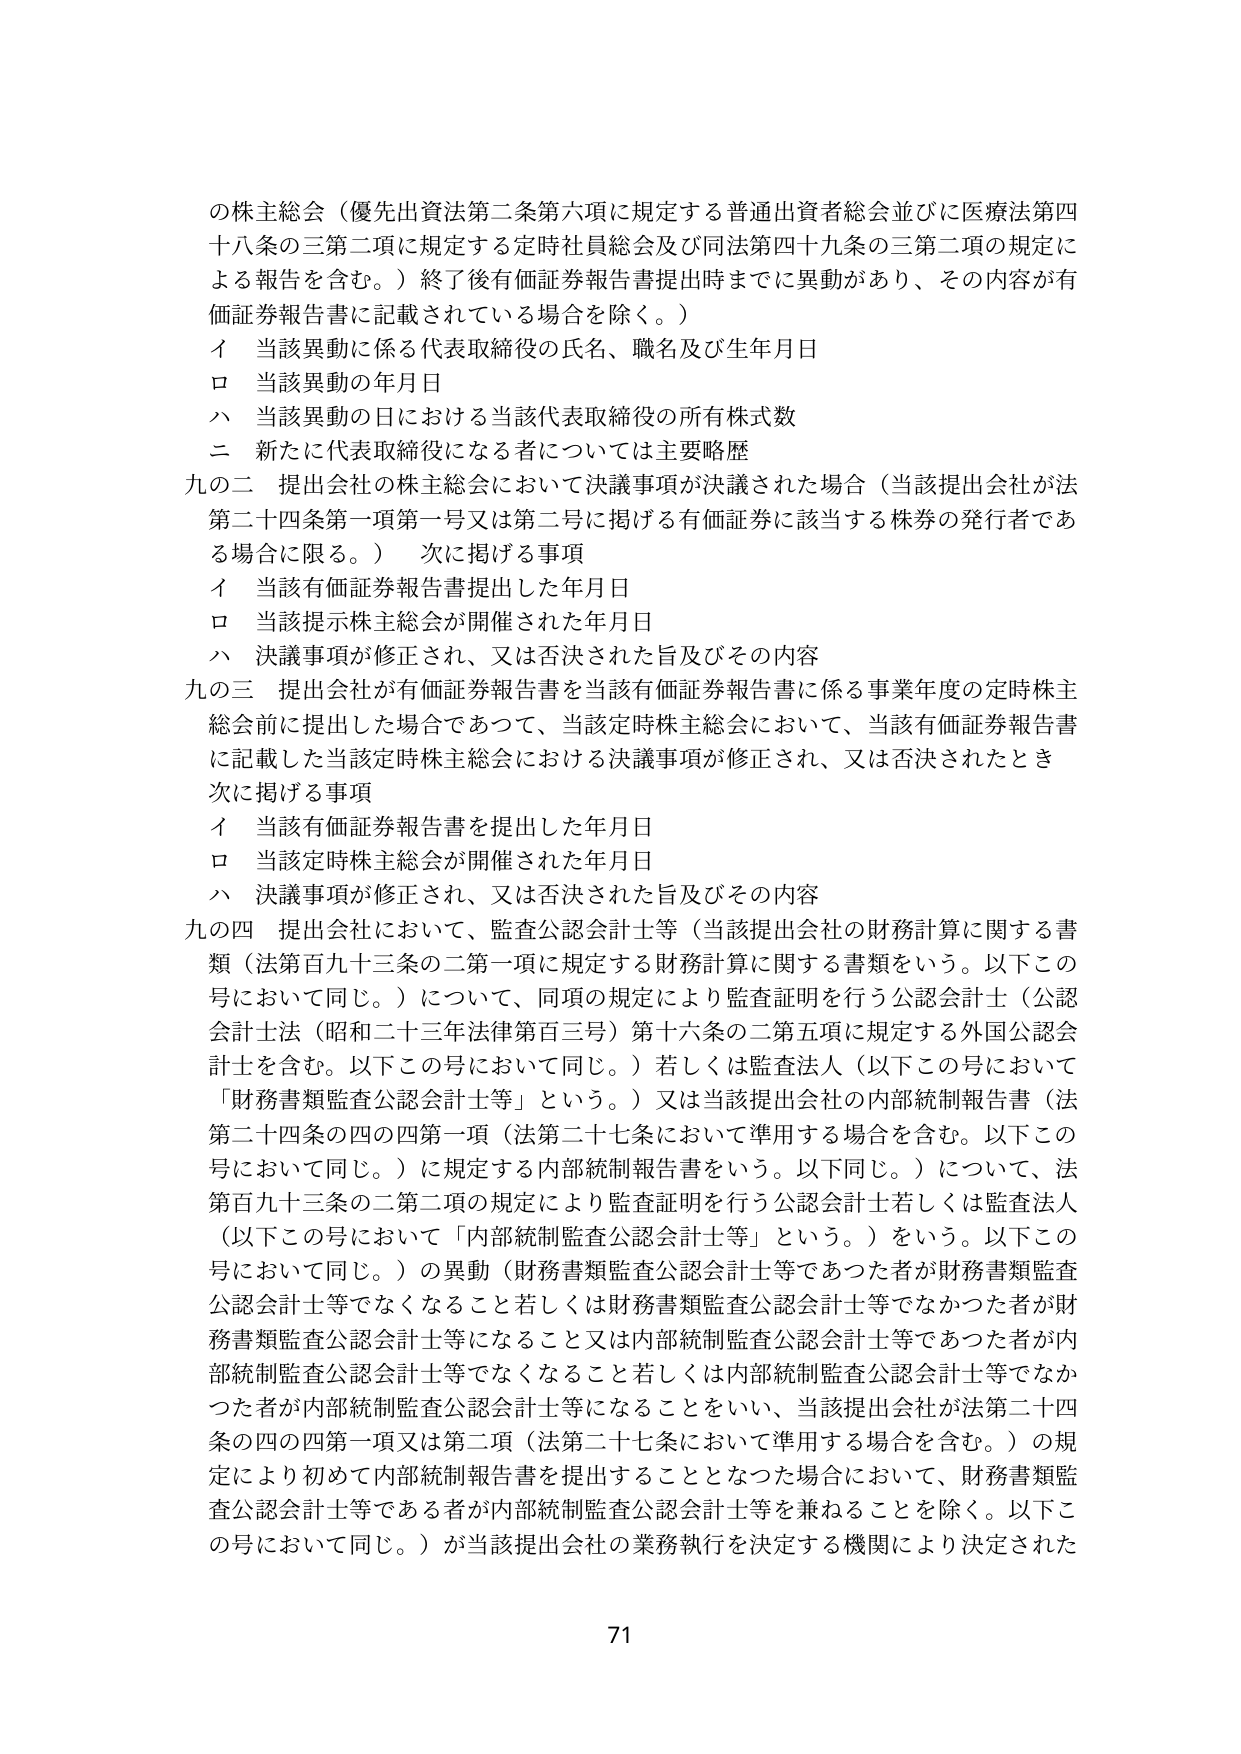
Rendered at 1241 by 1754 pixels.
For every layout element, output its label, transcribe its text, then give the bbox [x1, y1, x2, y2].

text ハ 決議事項が修正され、又は否決された旨及びその内容 [207, 877, 1079, 911]
text ハ 当該異動の日における当該代表取締役の所有株式数 [207, 399, 1079, 433]
text ロ 当該異動の年月日 [207, 364, 1079, 399]
text ロ 当該提示株主総会が開催された年月日 [207, 604, 1079, 638]
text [184, 911, 1079, 1560]
text ロ 当該定時株主総会が開催された年月日 [207, 843, 1079, 877]
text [184, 194, 1079, 330]
text ニ 新たに代表取締役になる者については主要略歴 [207, 433, 1079, 467]
text 九の二 提出会社の株主総会において決議事項が決議された場合（当該提出会社が法第二十四条第一項第一号又は第二号に掲げる有価証券に該当する株券の発行者である場合に限る。） 次に掲げる事項 [184, 467, 1079, 569]
text イ 当該有価証券報告書提出した年月日 [207, 569, 1079, 604]
text ハ 決議事項が修正され、又は否決された旨及びその内容 [207, 638, 1079, 672]
text イ 当該異動に係る代表取締役の氏名、職名及び生年月日 [207, 330, 1079, 364]
text 九の三 提出会社が有価証券報告書を当該有価証券報告書に係る事業年度の定時株主総会前に提出した場合であつて、当該定時株主総会において、当該有価証券報告書に記載した当該定時株主総会における決議事項が修正され、又は否決されたとき 次に掲げる事項 [184, 672, 1079, 809]
text イ 当該有価証券報告書を提出した年月日 [207, 809, 1079, 843]
